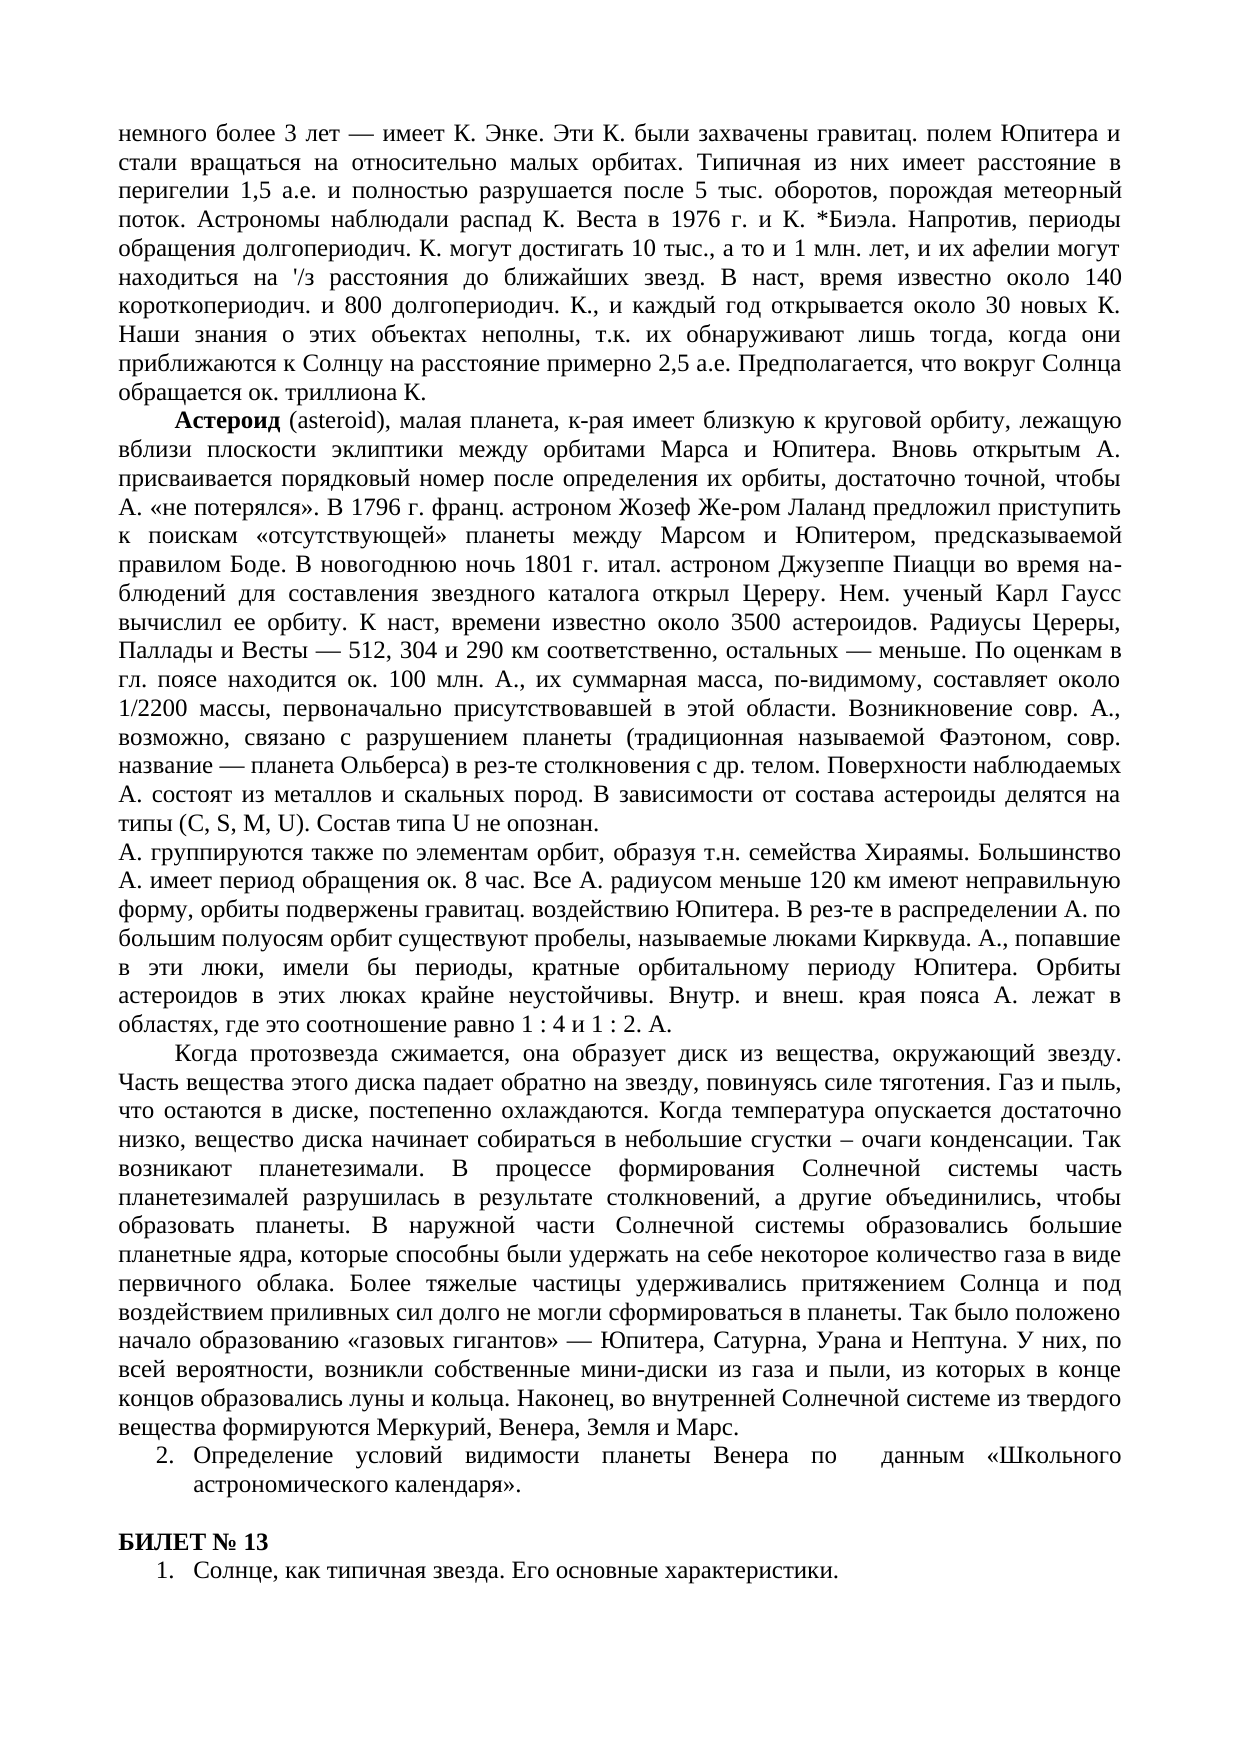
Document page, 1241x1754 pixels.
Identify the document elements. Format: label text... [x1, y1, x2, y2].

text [118, 118, 1122, 406]
text А. группируются также по элементам орбит, образуя т.н. семейства Хираямы. Большинство А. имеет период обращения ок. 8 час. Все А. радиусом меньше 120 км имеют неправильную форму, орбиты подвержены гравитац. воздействию Юпитера. В рез-те в распределении А. по большим полуосям орбит существуют пробелы, называемые люками Кирквуда. А., попавшие в эти люки, имели бы периоды, кратные орбитальному периоду Юпитера. Орбиты астероидов в этих люках крайне неустойчивы. Внутр. и внеш. края пояса А. лежат в областях, где это соотношение равно 1 : 4 и 1 : 2. А. [118, 837, 1122, 1038]
subtitle БИЛЕТ № 13 [118, 1527, 1122, 1556]
list Определение условий видимости планеты Венера по данным «Школьного астрономического календаря». [156, 1441, 1122, 1498]
text Когда протозвезда сжимается, она образует диск из вещества, окружающий звезду. Часть вещества этого диска падает обратно на звезду, повинуясь силе тяготения. Газ и пыль, что остаются в диске, постепенно охлаждаются. Когда температура опускается достаточно низко, вещество диска начинает собираться в небольшие сгустки – очаги конденсации. Так возникают планетезимали. В процессе формирования Солнечной системы часть планетезималей разрушилась в результате столкновений, а другие объединились, чтобы образовать планеты. В наружной части Солнечной системы образовались большие планетные ядра, которые способны были удержать на себе некоторое количество газа в виде первичного облака. Более тяжелые частицы удерживались притяжением Солнца и под воздействием приливных сил долго не могли сформироваться в планеты. Так было положено начало образованию «газовых гигантов» — Юпитера, Сатурна, Урана и Нептуна. У них, по всей вероятности, возникли собственные мини-диски из газа и пыли, из которых в конце концов образовались луны и кольца. Наконец, во внутренней Солнечной системе из твердого вещества формируются Меркурий, Венера, Земля и Марс. [118, 1038, 1122, 1441]
list Солнце, как типичная звезда. Его основные характеристики. [156, 1556, 1122, 1584]
text Астероид (asteroid), малая планета, к-рая имеет близкую к круговой орбиту, лежащую вблизи плоскости эклиптики между орбитами Марса и Юпитера. Вновь открытым А. присваивается порядковый номер после определения их орбиты, достаточно точной, чтобы А. «не потерялся». В 1796 г. франц. астроном Жозеф Же-ром Лаланд предложил приступить к поискам «отсутствующей» планеты между Марсом и Юпитером, предсказываемой правилом Боде. В новогоднюю ночь 1801 г. итал. астроном Джузеппе Пиацци во время наблюдений для составления звездного каталога открыл Цереру. Нем. ученый Карл Гаусс вычислил ее орбиту. К наст, времени известно около 3500 астероидов. Радиусы Цереры, Паллады и Весты — 512, 304 и 290 км соответственно, остальных — меньше. По оценкам в гл. поясе находится ок. 100 млн. А., их суммарная масса, по-видимому, составляет около 1/2200 массы, первоначально присутствовавшей в этой области. Возникновение совр. А., возможно, связано с разрушением планеты (традиционная называемой Фаэтоном, совр. название — планета Ольберса) в рез-те столкновения с др. телом. Поверхности наблюдаемых А. состоят из металлов и скальных пород. В зависимости от состава астероиды делятся на типы (C, S, M, U). Состав типа U не опознан. [118, 406, 1122, 837]
